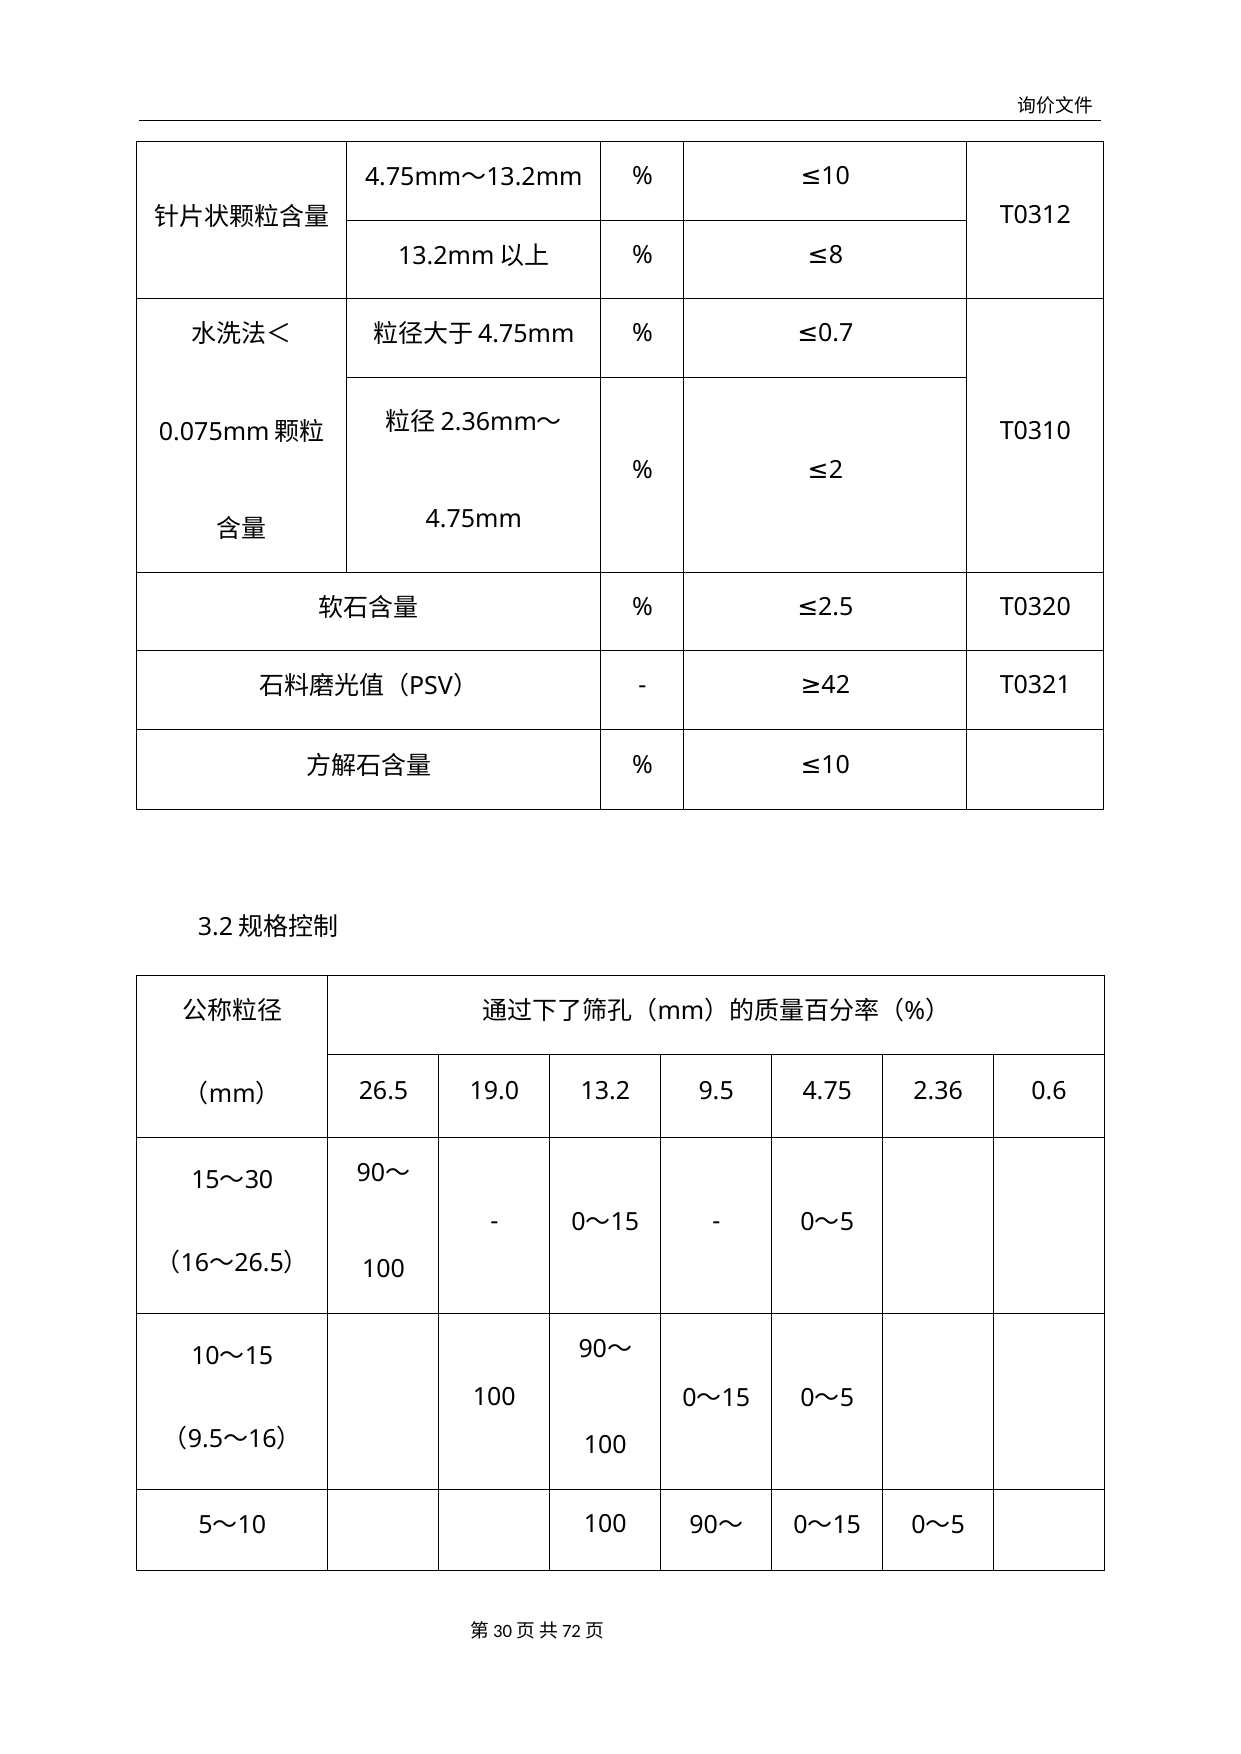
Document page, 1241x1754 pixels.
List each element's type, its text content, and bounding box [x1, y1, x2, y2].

table_cell - [601, 651, 683, 729]
table_cell [328, 1490, 438, 1569]
table_cell 19.0 [439, 1055, 549, 1137]
table_cell 石料磨光值（PSV） [137, 651, 600, 729]
table_cell [994, 1490, 1104, 1569]
table_cell 0～15 [550, 1138, 660, 1313]
table_cell 粒径2.36mm～4.75mm [347, 378, 600, 572]
table_cell [439, 1490, 549, 1569]
table_cell T0310 [967, 299, 1103, 572]
table_cell ≤2.5 [684, 573, 966, 650]
list 3.2规格控制 [148, 892, 1092, 957]
table_cell - [439, 1138, 549, 1313]
table_cell % [601, 573, 683, 650]
table_cell T0320 [967, 573, 1103, 650]
table_cell T0321 [967, 651, 1103, 729]
table_cell ≤2 [684, 378, 966, 572]
table_cell 13.2 [550, 1055, 660, 1137]
table_cell 5～10 （4.75～9.5） [137, 1490, 327, 1569]
table_cell 0～15 [772, 1490, 882, 1569]
table_cell 0～5 [772, 1138, 882, 1313]
table_cell [883, 1138, 993, 1313]
table_cell 100 [550, 1490, 660, 1569]
table_cell % [601, 221, 683, 298]
table_cell 粒径大于4.75mm [347, 299, 600, 377]
table_cell % [601, 299, 683, 377]
table_cell 26.5 [328, 1055, 438, 1137]
table_header 公称粒径 （mm） [137, 976, 327, 1137]
table_cell 90～100 [661, 1490, 771, 1569]
table_cell 9.5 [661, 1055, 771, 1137]
table_cell [328, 1314, 438, 1489]
table_cell ≤10 [684, 142, 966, 220]
table_cell 0.6 [994, 1055, 1104, 1137]
table_header 通过下了筛孔（mm）的质量百分率（%） [328, 976, 1104, 1054]
table_cell ≤0.7 [684, 299, 966, 377]
table_cell % [601, 142, 683, 220]
table_cell 15～30 （16～26.5） [137, 1138, 327, 1313]
table_cell - [661, 1138, 771, 1313]
table_cell [967, 730, 1103, 809]
table_cell [883, 1314, 993, 1489]
table_cell 10～15 （9.5～16） [137, 1314, 327, 1489]
table_cell 针片状颗粒含量 [137, 142, 346, 298]
table_cell 90～100 [550, 1314, 660, 1489]
table_cell % [601, 730, 683, 809]
table_cell 方解石含量 [137, 730, 600, 809]
table_cell 4.75 [772, 1055, 882, 1137]
table_cell ≤8 [684, 221, 966, 298]
table_cell 0～5 [772, 1314, 882, 1489]
table_cell 软石含量 [137, 573, 600, 650]
table_cell [994, 1138, 1104, 1313]
table_cell [994, 1314, 1104, 1489]
table_cell ≥42 [684, 651, 966, 729]
table_cell ≤10 [684, 730, 966, 809]
table_cell 90～100 [328, 1138, 438, 1313]
table_cell 100 [439, 1314, 549, 1489]
table_cell 13.2mm以上 [347, 221, 600, 298]
table_cell 2.36 [883, 1055, 993, 1137]
table_cell % [601, 378, 683, 572]
table_cell 0～15 [661, 1314, 771, 1489]
table_cell 水洗法＜0.075mm颗粒含量 [137, 299, 346, 572]
table_cell 0～5 [883, 1490, 993, 1569]
table_cell T0312 [967, 142, 1103, 298]
table_cell 4.75mm～13.2mm [347, 142, 600, 220]
